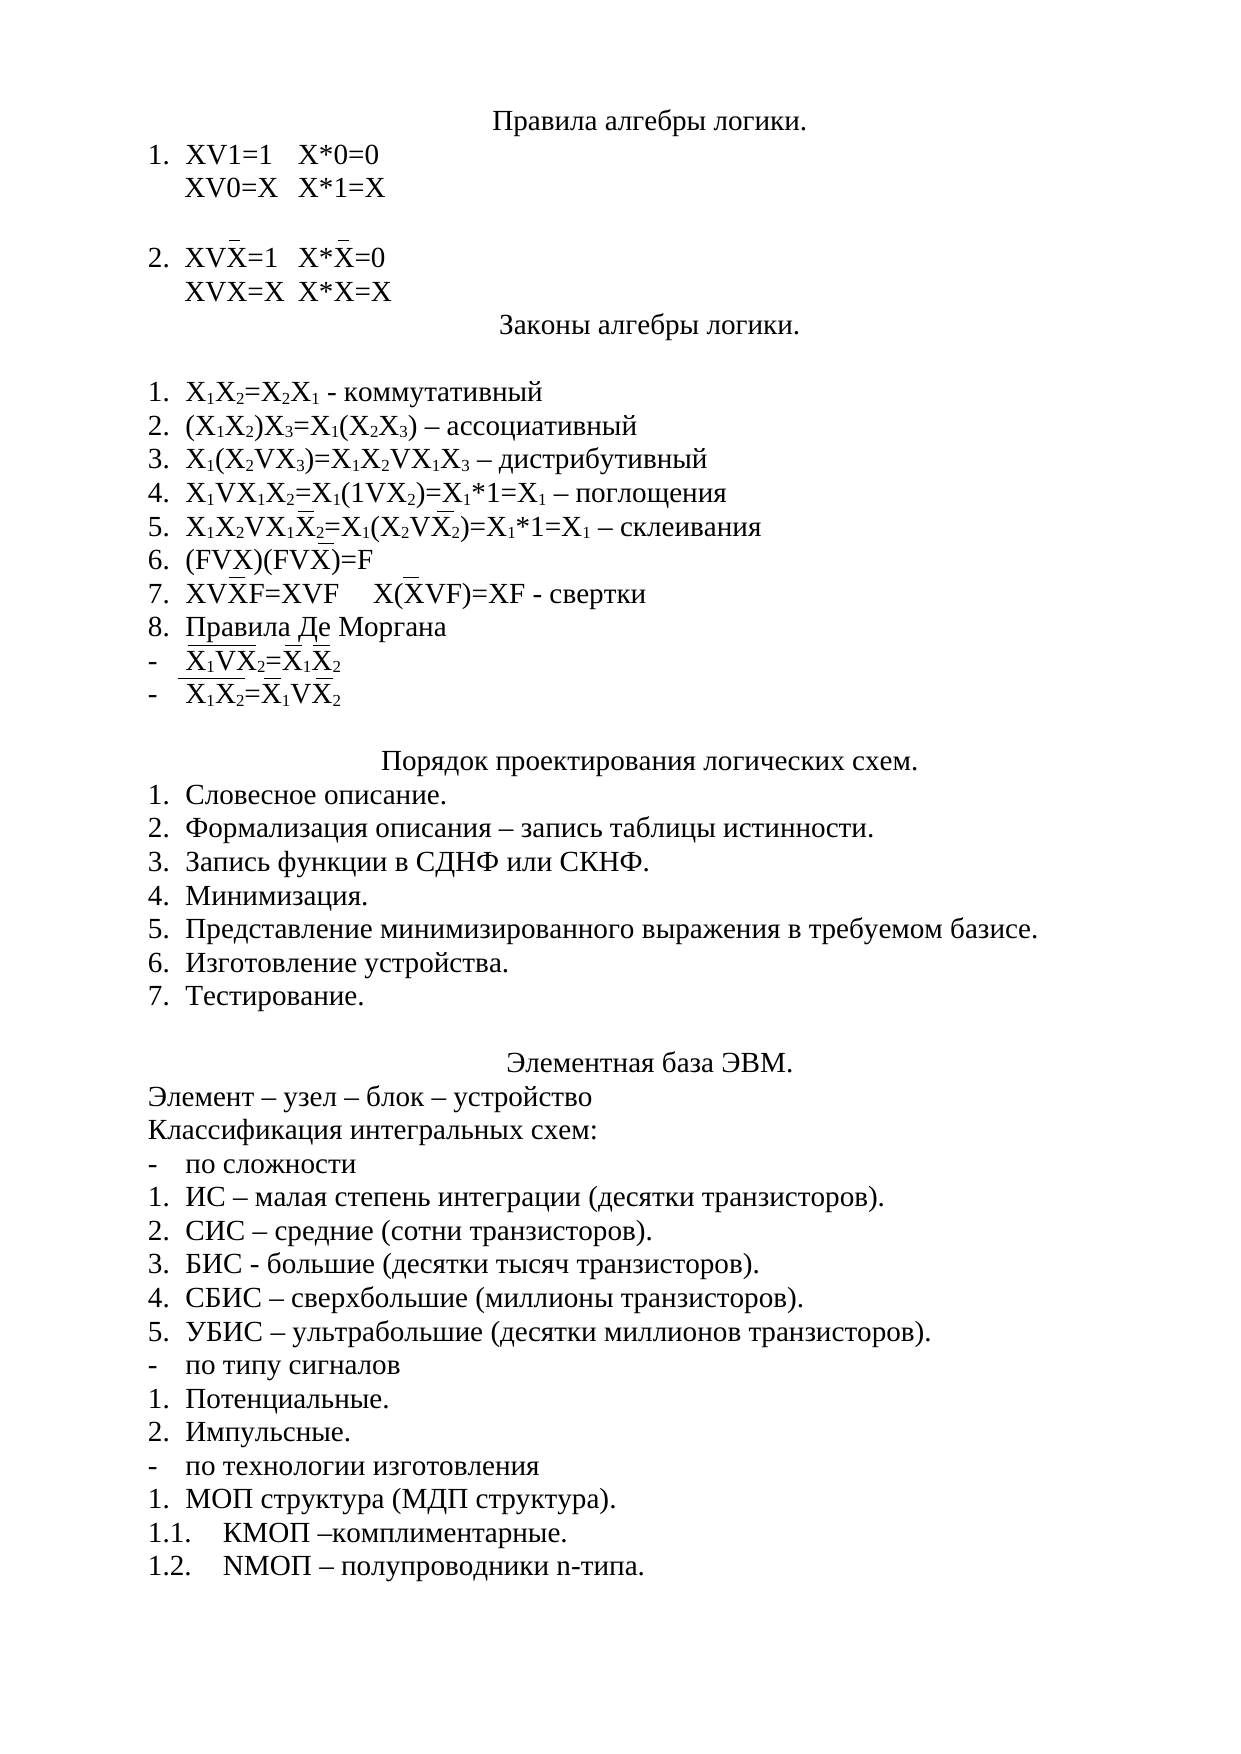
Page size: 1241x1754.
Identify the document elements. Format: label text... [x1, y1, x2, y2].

list X1VX2=X1X2 [148, 643, 1152, 676]
text 2. XVX=1 X*X=0 [148, 237, 1152, 274]
list Тестирование. [148, 978, 1152, 1012]
text Элементная база ЭВМ. [148, 1045, 1152, 1079]
list БИС - большие (десятки тысяч транзисторов). [148, 1247, 1152, 1280]
list СИС – средние (сотни транзисторов). [148, 1213, 1152, 1247]
list по типу сигналов [148, 1347, 1152, 1381]
list X1X2VX1X2=X1(X2VX2)=X1*1=X1 – склеивания [148, 509, 1152, 542]
list ХV1=1 X*0=0 [148, 137, 1152, 170]
list X1VX1X2=X1(1VX2)=X1*1=X1 – поглощения [148, 475, 1152, 509]
text XV0=X X*1=X [148, 170, 1152, 204]
subtitle Элемент – узел – блок – устройство [148, 1079, 1152, 1112]
text Порядок проектирования логических схем. [148, 743, 1152, 777]
list Импульсные. [148, 1414, 1152, 1448]
text XVX=X X*X=X [148, 274, 1152, 307]
list Словесное описание. [148, 777, 1152, 811]
list МОП структура (МДП структура). [148, 1481, 1152, 1515]
list Минимизация. [148, 878, 1152, 911]
list Правила Де Моргана [148, 609, 1152, 643]
text Законы алгебры логики. [148, 307, 1152, 341]
list Х1Х2=Х2Х1 - коммутативный [148, 374, 1152, 408]
list X1X2=X1VX2 [148, 676, 1152, 710]
list КМОП –комплиментарные. [148, 1515, 1152, 1548]
text Правила алгебры логики. [148, 103, 1152, 137]
list Запись функции в СДНФ или СКНФ. [148, 844, 1152, 878]
list УБИС – ультрабольшие (десятки миллионов транзисторов). [148, 1314, 1152, 1347]
list по сложности [148, 1146, 1152, 1179]
list СБИС – сверхбольшие (миллионы транзисторов). [148, 1280, 1152, 1314]
list Х1(Х2VX3)=X1X2VX1X3 – дистрибутивный [148, 442, 1152, 475]
list по технологии изготовления [148, 1448, 1152, 1481]
list (FVX)(FVX)=F [148, 542, 1152, 576]
list Формализация описания – запись таблицы истинности. [148, 811, 1152, 844]
list XVXF=XVF X(XVF)=XF - свертки [148, 576, 1152, 609]
list (Х1Х2)Х3=Х1(Х2Х3) – ассоциативный [148, 408, 1152, 442]
list ИС – малая степень интеграции (десятки транзисторов). [148, 1179, 1152, 1213]
list Представление минимизированного выражения в требуемом базисе. [148, 911, 1152, 945]
list Потенциальные. [148, 1381, 1152, 1414]
list NМОП – полупроводники n-типа. [148, 1548, 1152, 1582]
list Изготовление устройства. [148, 945, 1152, 978]
text Классификация интегральных схем: [148, 1112, 1152, 1146]
